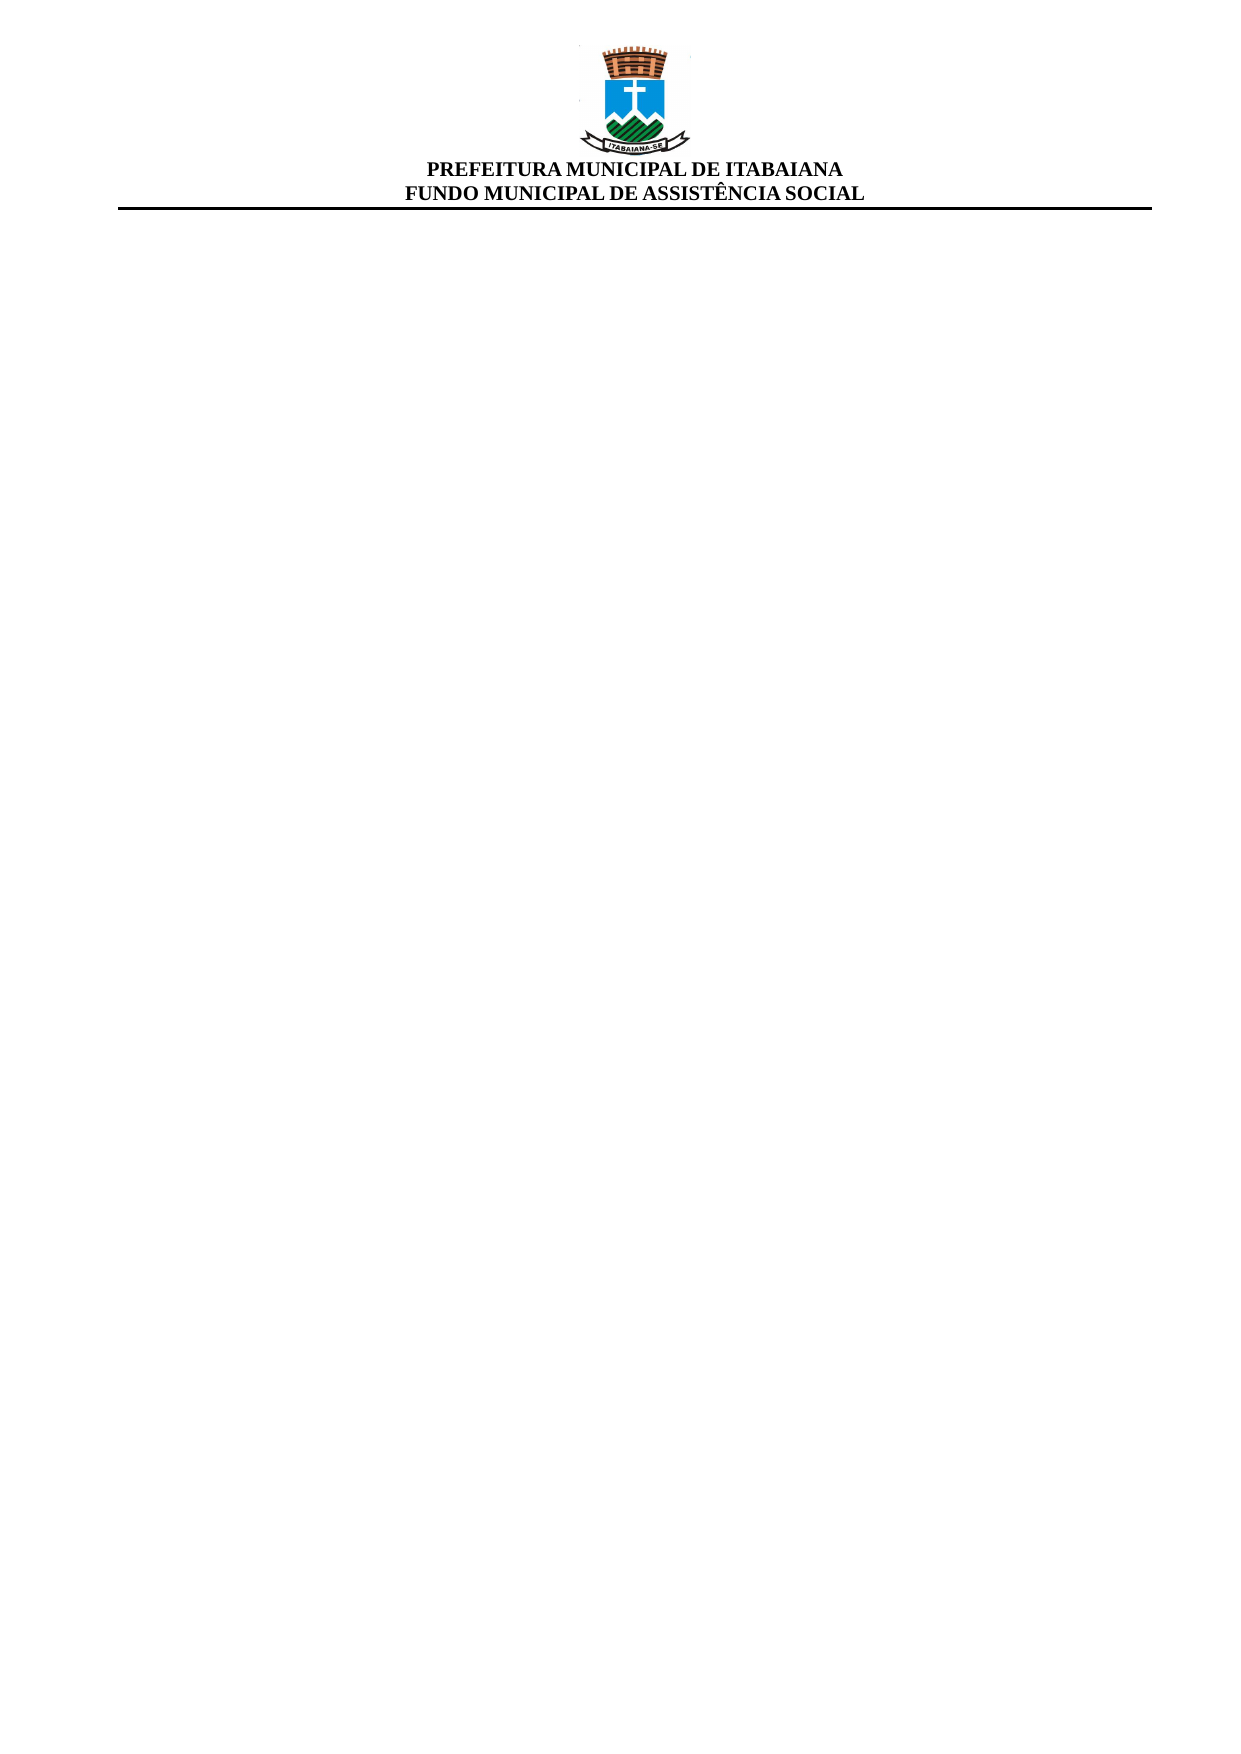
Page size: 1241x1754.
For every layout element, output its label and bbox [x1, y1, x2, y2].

picture [579, 45, 691, 157]
